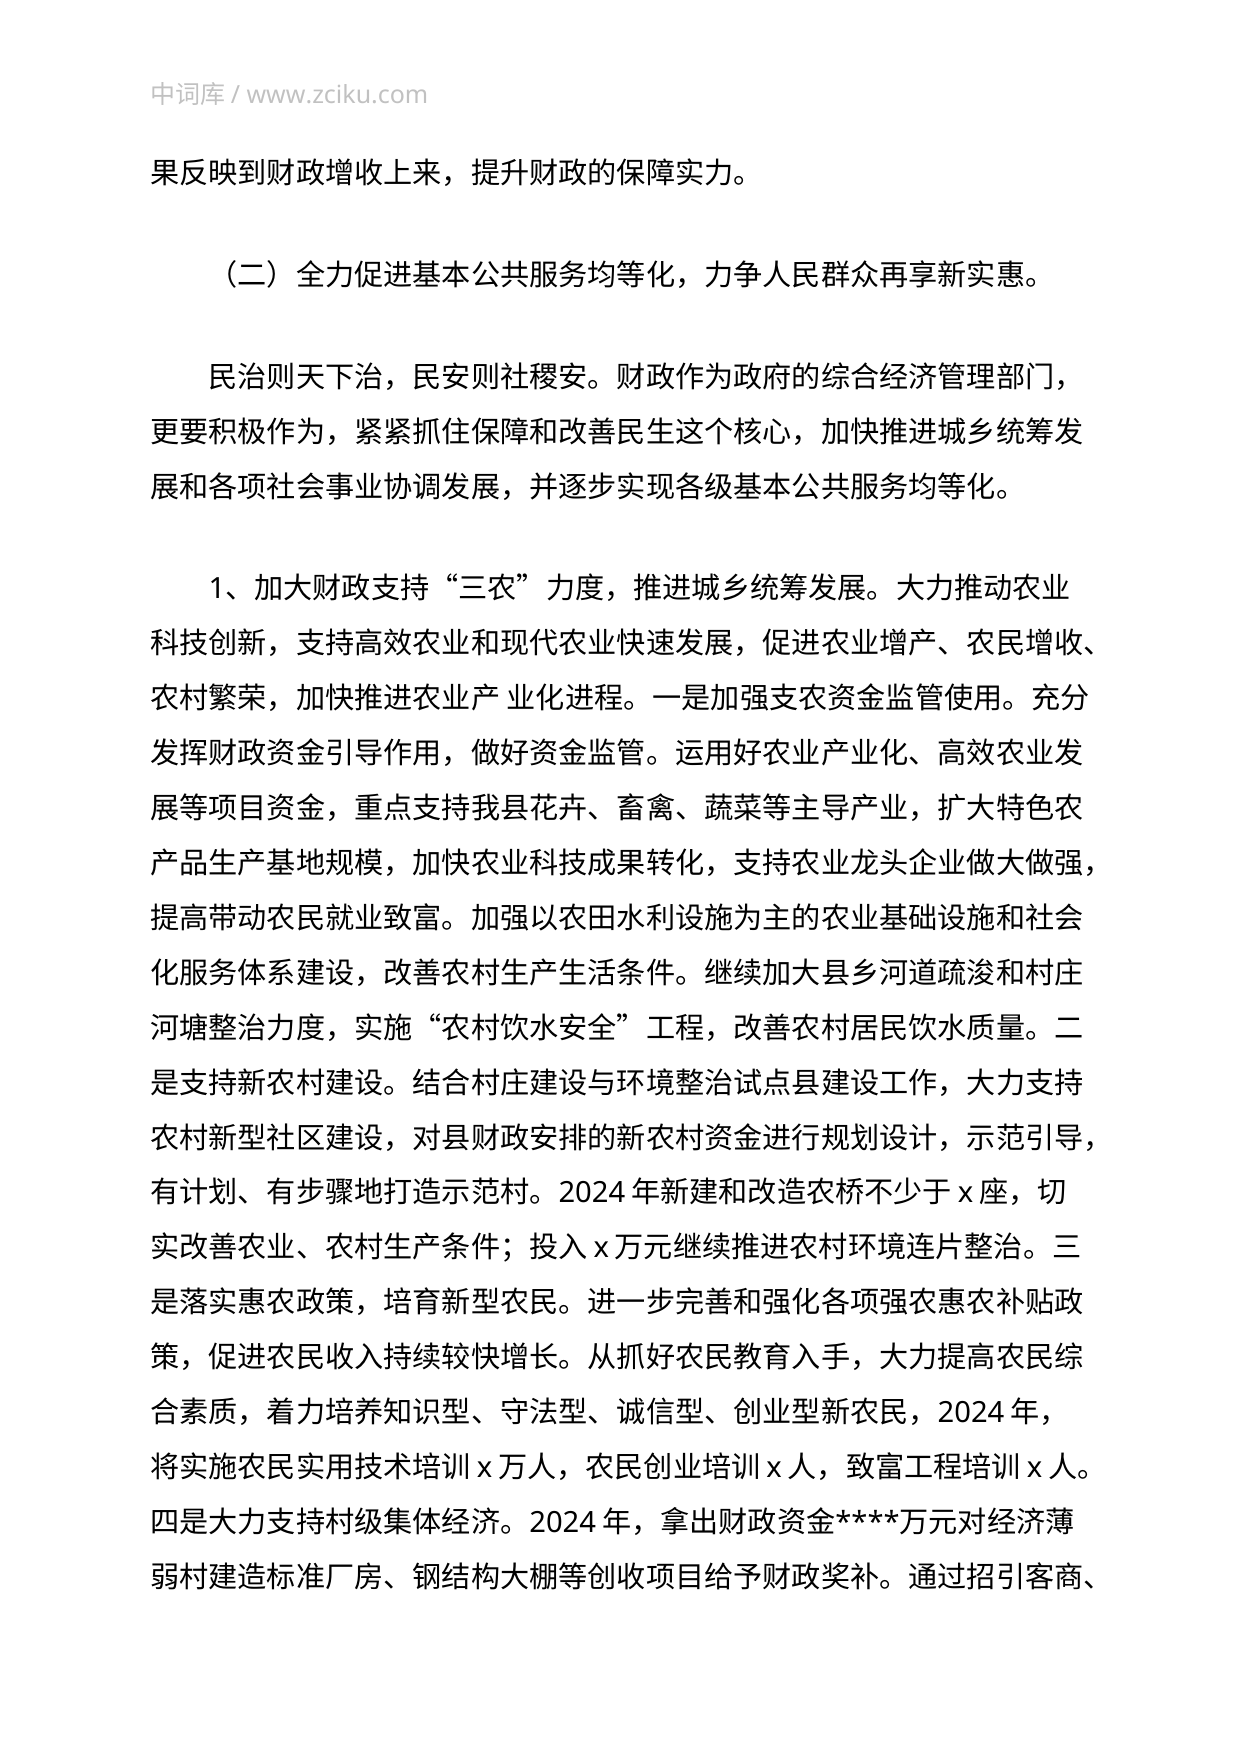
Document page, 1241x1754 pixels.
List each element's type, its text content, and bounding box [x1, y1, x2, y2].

text （二）全力促进基本公共服务均等化，力争人民群众再享新实惠。 [150, 252, 1090, 294]
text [150, 565, 1090, 1596]
text 民治则天下治，民安则社稷安。财政作为政府的综合经济管理部门，更要积极作为，紧紧抓住保障和改善民生这个核心，加快推进城乡统筹发展和各项社会事业协调发展，并逐步实现各级基本公共服务均等化。 [150, 353, 1090, 506]
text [150, 150, 1090, 192]
